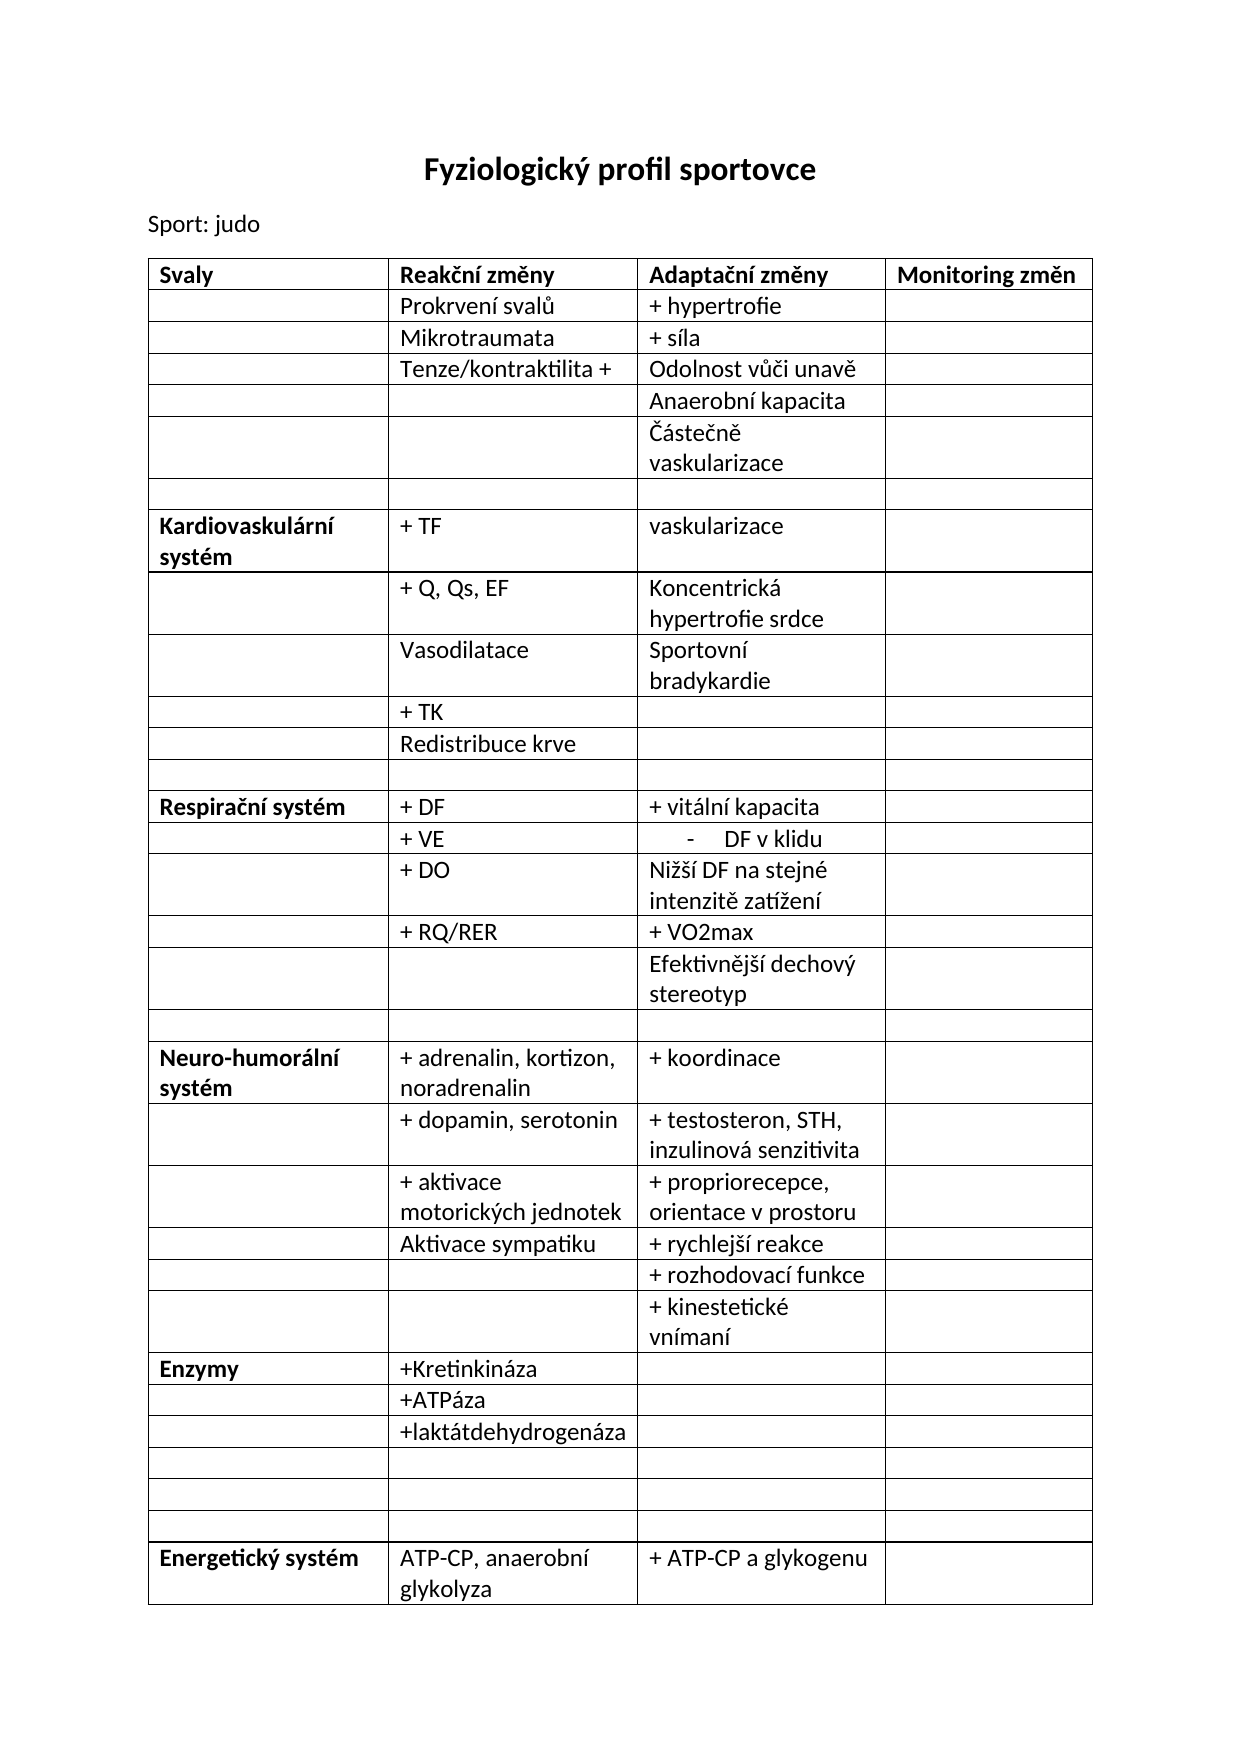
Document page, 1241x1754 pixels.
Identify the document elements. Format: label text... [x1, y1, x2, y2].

table_cell vaskularizace [638, 510, 885, 571]
table_cell +Kretinkináza [389, 1353, 637, 1384]
table_cell [886, 1416, 1092, 1447]
table_cell [886, 916, 1092, 947]
table_cell [886, 1511, 1092, 1541]
table_cell [149, 1385, 388, 1415]
table_cell + adrenalin, kortizon, noradrenalin [389, 1042, 637, 1103]
table_cell [886, 417, 1092, 478]
table_cell [389, 760, 637, 790]
table_cell + kinestetické vnímaní [638, 1291, 885, 1352]
table_cell [149, 354, 388, 384]
table_cell [886, 854, 1092, 915]
table_cell [638, 728, 885, 759]
table_cell [389, 1448, 637, 1478]
table_cell Anaerobní kapacita [638, 385, 885, 416]
table_cell Částečně vaskularizace [638, 417, 885, 478]
table_cell [149, 322, 388, 352]
table_cell [389, 1010, 637, 1041]
table_cell [638, 1511, 885, 1541]
table_cell [886, 1353, 1092, 1384]
table_cell [638, 1479, 885, 1510]
table_cell [886, 791, 1092, 822]
table_cell + propriorecepce, orientace v prostoru [638, 1166, 885, 1227]
table_cell Enzymy [149, 1353, 388, 1384]
table_cell [886, 1010, 1092, 1041]
text Sport: judo [148, 208, 1093, 239]
table_cell Odolnost vůči unavě [638, 354, 885, 384]
table_cell [149, 1416, 388, 1447]
table_cell [149, 1228, 388, 1258]
table_cell + koordinace [638, 1042, 885, 1103]
table_cell + aktivace motorických jednotek [389, 1166, 637, 1227]
table_cell [886, 354, 1092, 384]
table_cell + Q, Qs, EF [389, 573, 637, 633]
table_cell [149, 417, 388, 478]
table_cell Nižší DF na stejné intenzitě zatížení [638, 854, 885, 915]
table_cell [638, 697, 885, 727]
table_cell Vasodilatace [389, 635, 637, 696]
table_cell [638, 1385, 885, 1415]
table_cell [149, 290, 388, 321]
table_cell + RQ/RER [389, 916, 637, 947]
table_cell + hypertrofie [638, 290, 885, 321]
table_cell + TF [389, 510, 637, 571]
table_cell [149, 854, 388, 915]
table_cell [886, 1479, 1092, 1510]
table_cell [149, 948, 388, 1009]
table_cell + DO [389, 854, 637, 915]
table_cell + rozhodovací funkce [638, 1260, 885, 1290]
table_cell [886, 728, 1092, 759]
table_cell + rychlejší reakce [638, 1228, 885, 1258]
table_cell [886, 1543, 1092, 1603]
table_cell + VE [389, 823, 637, 853]
table_cell [149, 479, 388, 509]
table_cell +laktátdehydrogenáza [389, 1416, 637, 1447]
table_cell + dopamin, serotonin [389, 1104, 637, 1165]
table_cell [886, 1291, 1092, 1352]
table_cell [638, 1416, 885, 1447]
table_cell + síla [638, 322, 885, 352]
table_cell Neuro-humorální systém [149, 1042, 388, 1103]
table_cell [389, 1260, 637, 1290]
table_cell [886, 1228, 1092, 1258]
table_cell [149, 823, 388, 853]
table_cell [886, 697, 1092, 727]
table_cell + TK [389, 697, 637, 727]
table_cell [149, 1166, 388, 1227]
text Fyziologický profil sportovce [148, 148, 1093, 188]
table_cell [149, 385, 388, 416]
table_header Svaly [149, 259, 388, 289]
table_cell [886, 760, 1092, 790]
table_cell Aktivace sympatiku [389, 1228, 637, 1258]
table_cell [149, 1104, 388, 1165]
table_cell + VO2max [638, 916, 885, 947]
table_cell + vitální kapacita [638, 791, 885, 822]
table_cell [638, 1448, 885, 1478]
table_cell [886, 573, 1092, 633]
table_cell [886, 1385, 1092, 1415]
table_cell Prokrvení svalů [389, 290, 637, 321]
table_cell [638, 1353, 885, 1384]
table_cell [886, 322, 1092, 352]
table_cell Efektivnější dechový stereotyp [638, 948, 885, 1009]
table_cell [149, 573, 388, 633]
table_cell Mikrotraumata [389, 322, 637, 352]
table_header Adaptační změny [638, 259, 885, 289]
table_cell [886, 385, 1092, 416]
table_cell [149, 1291, 388, 1352]
table_cell [886, 510, 1092, 571]
table_cell [886, 823, 1092, 853]
table_cell ATP-CP, anaerobní glykolyza [389, 1543, 637, 1603]
table_cell [886, 635, 1092, 696]
table_cell [149, 1260, 388, 1290]
table_cell Respirační systém [149, 791, 388, 822]
table_header Reakční změny [389, 259, 637, 289]
table_cell [389, 1291, 637, 1352]
table_cell [638, 1010, 885, 1041]
table_cell Energetický systém [149, 1543, 388, 1603]
table_cell [886, 1448, 1092, 1478]
table_cell [389, 417, 637, 478]
table_cell [886, 1166, 1092, 1227]
table_cell + DF [389, 791, 637, 822]
table_cell [886, 1042, 1092, 1103]
table_cell [149, 916, 388, 947]
table_cell [886, 479, 1092, 509]
table_cell [149, 697, 388, 727]
table_cell Koncentrická hypertrofie srdce [638, 573, 885, 633]
table_cell [149, 1511, 388, 1541]
table_cell Kardiovaskulární systém [149, 510, 388, 571]
table_cell [638, 760, 885, 790]
table_cell [886, 1260, 1092, 1290]
table_cell [149, 1479, 388, 1510]
table_cell [389, 1511, 637, 1541]
table_cell [389, 1479, 637, 1510]
table_cell +ATPáza [389, 1385, 637, 1415]
table_cell [149, 728, 388, 759]
table_cell [389, 385, 637, 416]
table_cell [886, 1104, 1092, 1165]
table_cell [886, 290, 1092, 321]
table_cell [886, 948, 1092, 1009]
table_cell [389, 948, 637, 1009]
table_cell + testosteron, STH, inzulinová senzitivita [638, 1104, 885, 1165]
table_cell [149, 635, 388, 696]
table_cell [638, 479, 885, 509]
table_cell [389, 479, 637, 509]
table_cell Redistribuce krve [389, 728, 637, 759]
table_cell Tenze/kontraktilita + [389, 354, 637, 384]
table_cell [149, 1010, 388, 1041]
table_cell [149, 760, 388, 790]
table_cell Sportovní bradykardie [638, 635, 885, 696]
table_cell + ATP-CP a glykogenu [638, 1543, 885, 1603]
table_header Monitoring změn [886, 259, 1092, 289]
table_cell [149, 1448, 388, 1478]
table_cell DF v klidu [638, 823, 885, 853]
